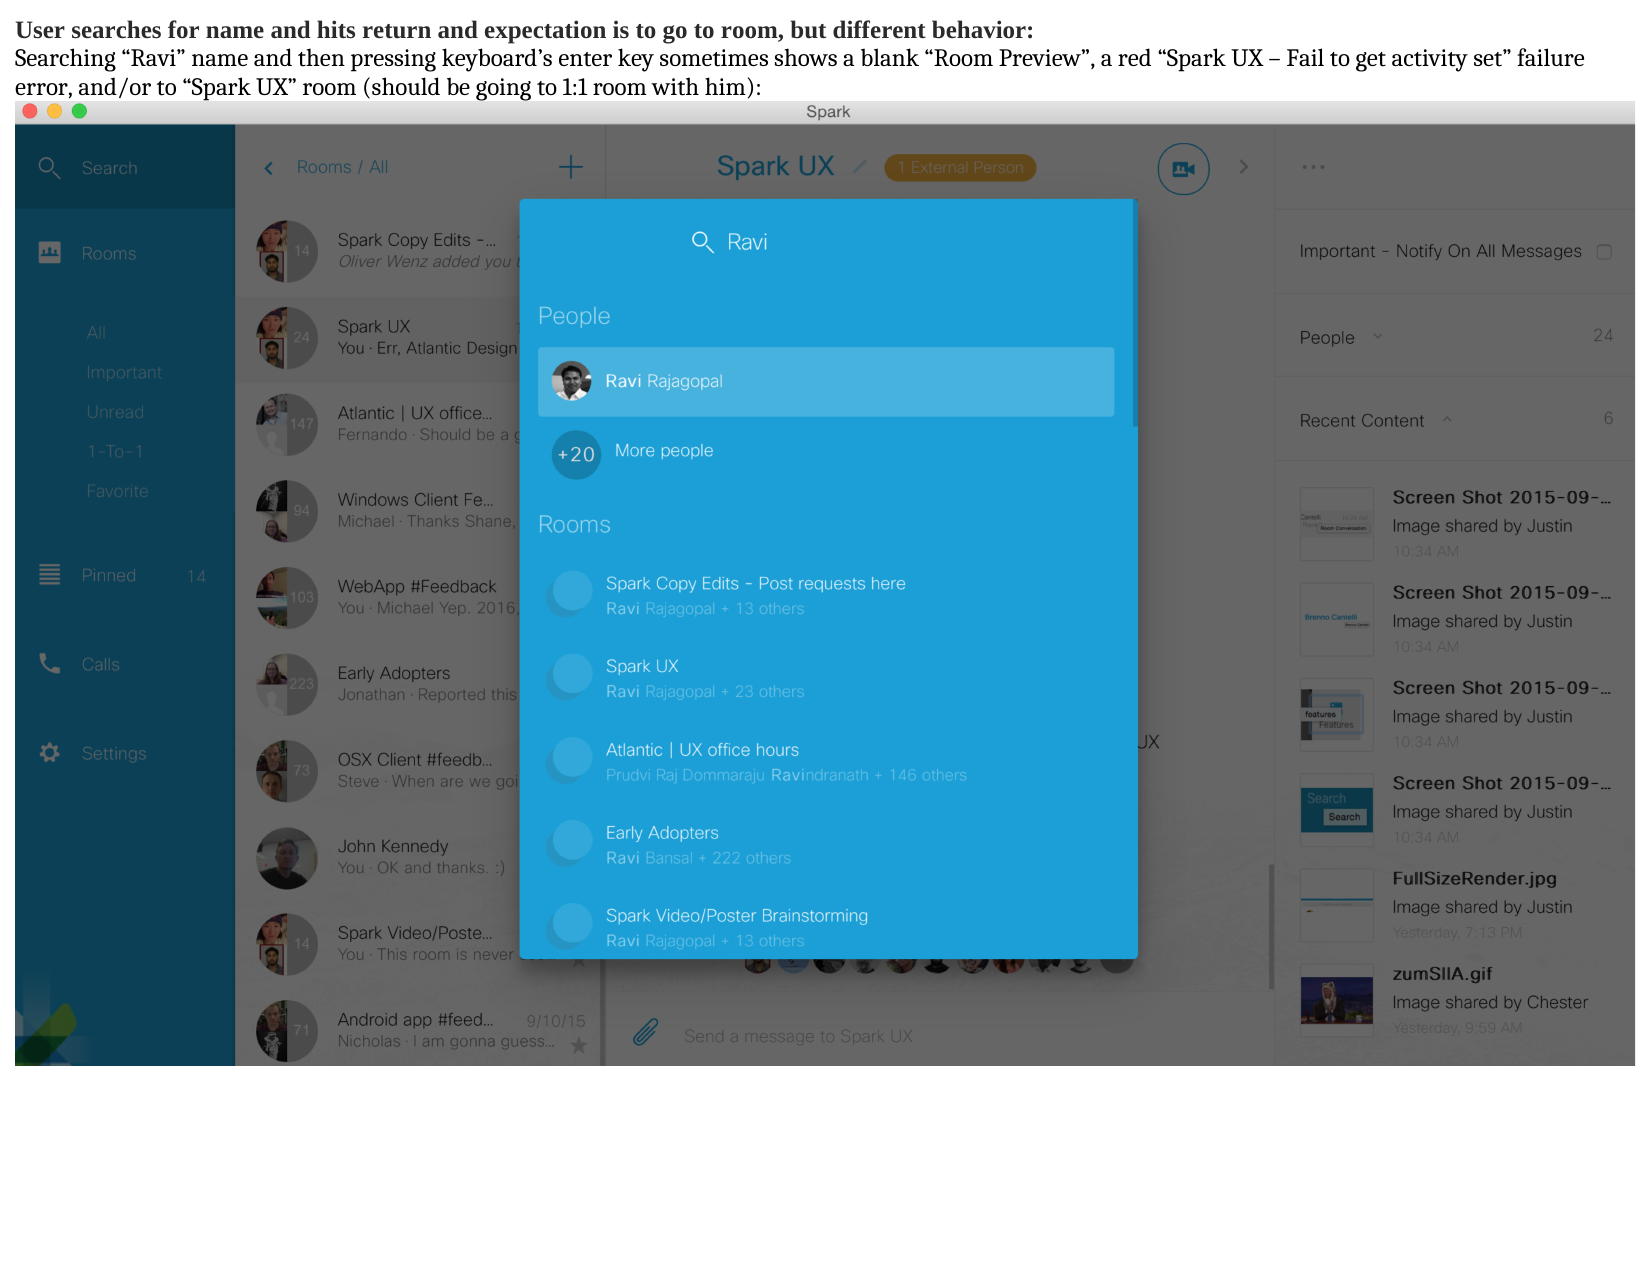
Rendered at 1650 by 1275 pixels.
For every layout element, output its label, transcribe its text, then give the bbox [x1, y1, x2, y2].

picture [15, 101, 1636, 1066]
text Searching “Ravi” name and then pressing keyboard’s enter key sometimes shows a blank “Room Preview”, a red “Spark UX – Fail to get activity set” failure error, and/or to “Spark UX” room (should be going to 1:1 room with him): [15, 44, 1635, 101]
text User searches for name and hits return and expectation is to go to room, but different behavior: [15, 15, 1635, 44]
